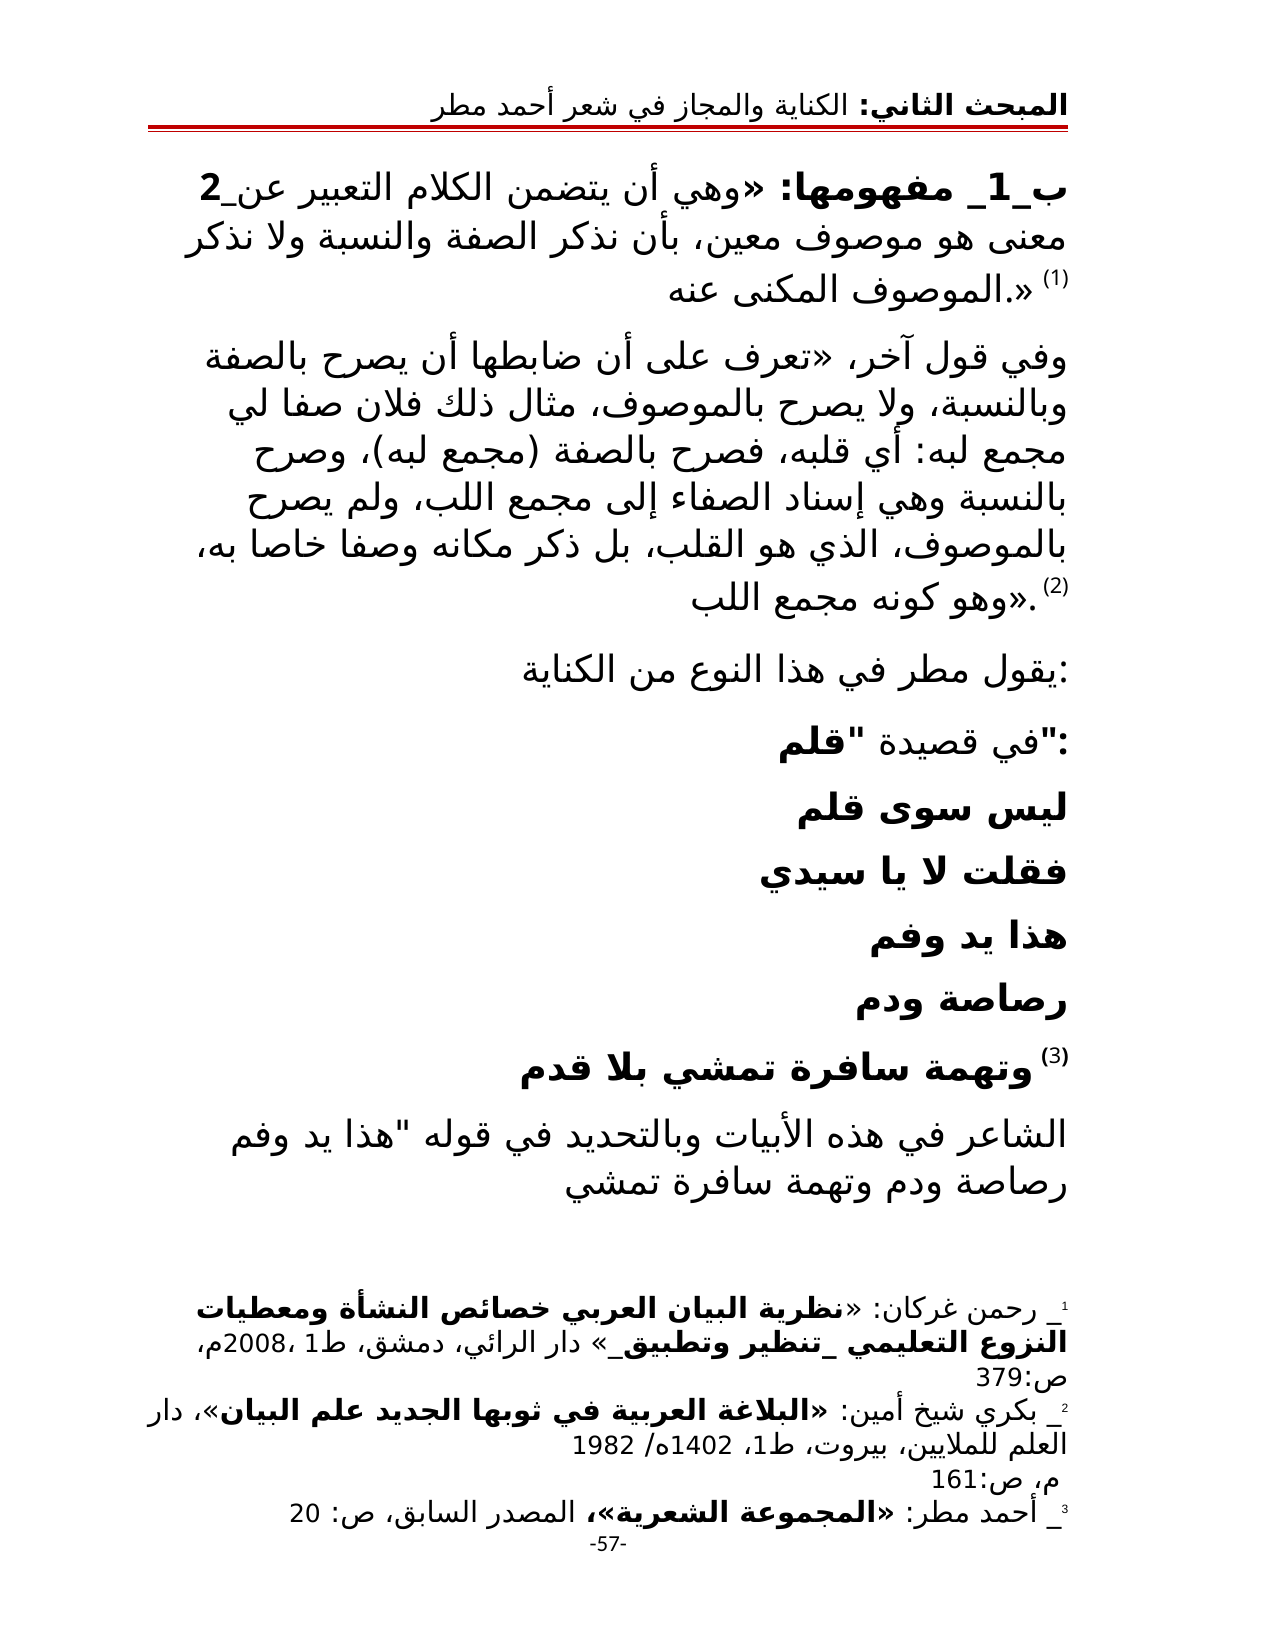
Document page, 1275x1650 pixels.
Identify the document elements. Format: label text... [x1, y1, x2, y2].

text 2_ب_1_ مفهومها: «وهي أن يتضمن الكلام التعبير عن معنى هو موصوف معين، بأن نذكر الصفة والنسبة ولا نذكر الموصوف المكنى عنه.» () [148, 160, 1068, 314]
text الشاعر في هذه الأبيات وبالتحديد في قوله "هذا يد وفم رصاصة ودم وتهمة سافرة تمشي [148, 1112, 1068, 1203]
text رصاصة ودم [148, 977, 1068, 1021]
text يقول مطر في هذا النوع من الكناية: [148, 642, 1068, 693]
text هذا يد وفم [148, 913, 1068, 957]
text وتهمة سافرة تمشي بلا قدم () [148, 1041, 1068, 1092]
text في قصيدة "قلم": [148, 714, 1068, 765]
text ليس سوى قلم [148, 786, 1068, 829]
text فقلت لا يا سيدي [148, 849, 1068, 893]
text وفي قول آخر، «تعرف على أن ضابطها أن يصرح بالصفة وبالنسبة، ولا يصرح بالموصوف، مثال ذلك فلان صفا لي مجمع لبه: أي قلبه، فصرح بالصفة (مجمع لبه)، وصرح بالنسبة وهي إسناد الصفاء إلى مجمع اللب، ولم يصرح بالموصوف، الذي هو القلب، بل ذكر مكانه وصفا خاصا به، وهو كونه مجمع اللب». () [148, 334, 1068, 621]
